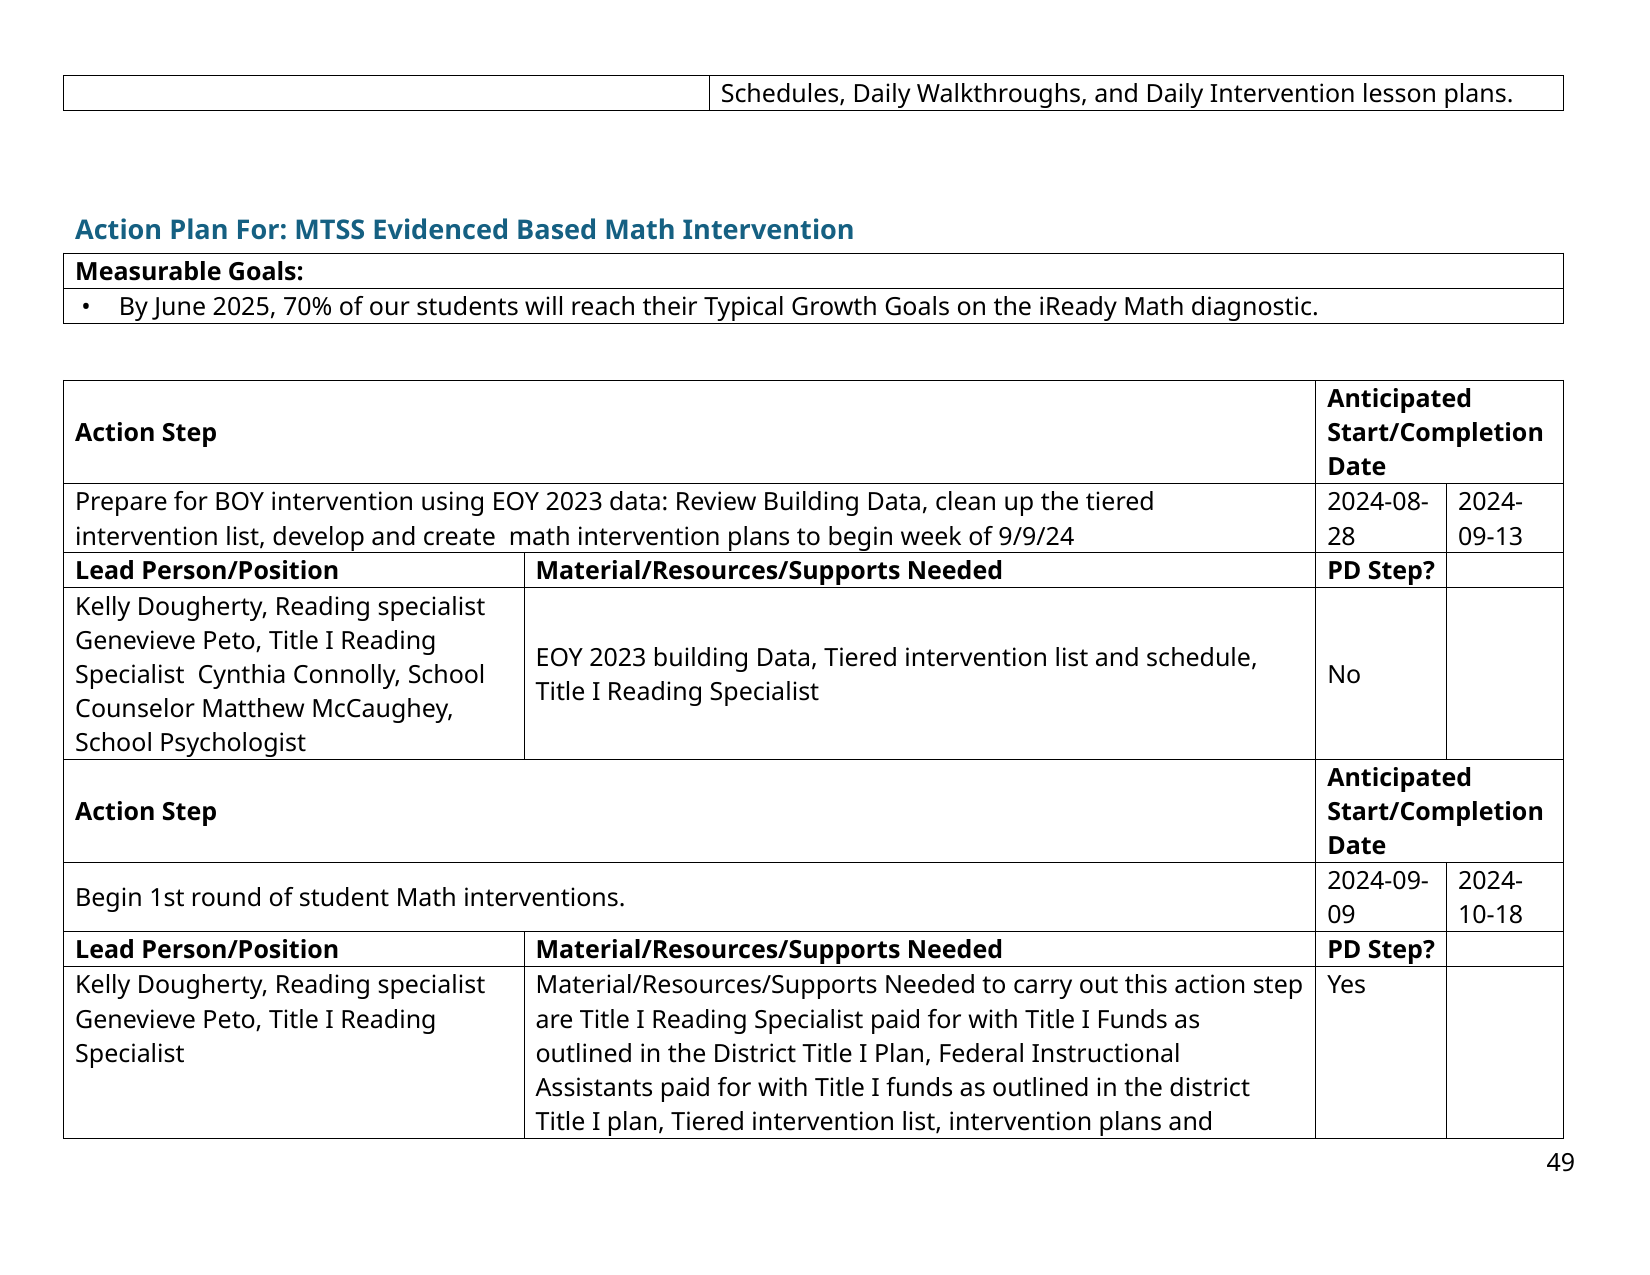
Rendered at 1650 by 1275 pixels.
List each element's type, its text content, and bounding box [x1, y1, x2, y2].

table_cell [1447, 553, 1563, 587]
table_cell Material/Resources/Supports Needed [525, 553, 1315, 587]
table_cell [1447, 932, 1563, 966]
table_cell Begin 1st round of student Math interventions. [64, 863, 1315, 931]
table_cell Anticipated Start/Completion Date [1316, 760, 1563, 862]
table_cell 2024-08-28 [1316, 484, 1446, 552]
table_cell No [1316, 588, 1446, 759]
table_cell PD Step? [1316, 932, 1446, 966]
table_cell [64, 76, 709, 110]
table_header Anticipated Start/Completion Date [1316, 381, 1563, 483]
table_cell 2024-09-09 [1316, 863, 1446, 931]
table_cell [64, 967, 524, 1137]
table_cell [1447, 967, 1563, 1137]
table_cell 2024-09-13 [1447, 484, 1563, 552]
table_cell 2024-10-18 [1447, 863, 1563, 931]
table_cell [1447, 588, 1563, 759]
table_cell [525, 967, 1315, 1137]
table_cell Lead Person/Position [64, 932, 524, 966]
table_cell Lead Person/Position [64, 553, 524, 587]
table_header Measurable Goals: [64, 254, 1563, 288]
subtitle Action Plan For: MTSS Evidenced Based Math Intervention [75, 210, 1575, 247]
table_header Action Step [64, 381, 1315, 483]
table_cell By June 2025, 70% of our students will reach their Typical Growth Goals on the iReady Math diagnostic. [64, 289, 1563, 323]
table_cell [710, 76, 1563, 110]
table_cell Yes [1316, 967, 1446, 1137]
table_cell Material/Resources/Supports Needed [525, 932, 1315, 966]
table_cell PD Step? [1316, 553, 1446, 587]
table_cell Prepare for BOY intervention using EOY 2023 data: Review Building Data, clean up the tiered intervention list, develop and create math intervention plans to begin week of 9/9/24 [64, 484, 1315, 552]
table_cell EOY 2023 building Data, Tiered intervention list and schedule, Title I Reading Specialist [525, 588, 1315, 759]
table_cell Kelly Dougherty, Reading specialist Genevieve Peto, Title I Reading Specialist Cynthia Connolly, School Counselor Matthew McCaughey, School Psychologist [64, 588, 524, 759]
table_cell Action Step [64, 760, 1315, 862]
